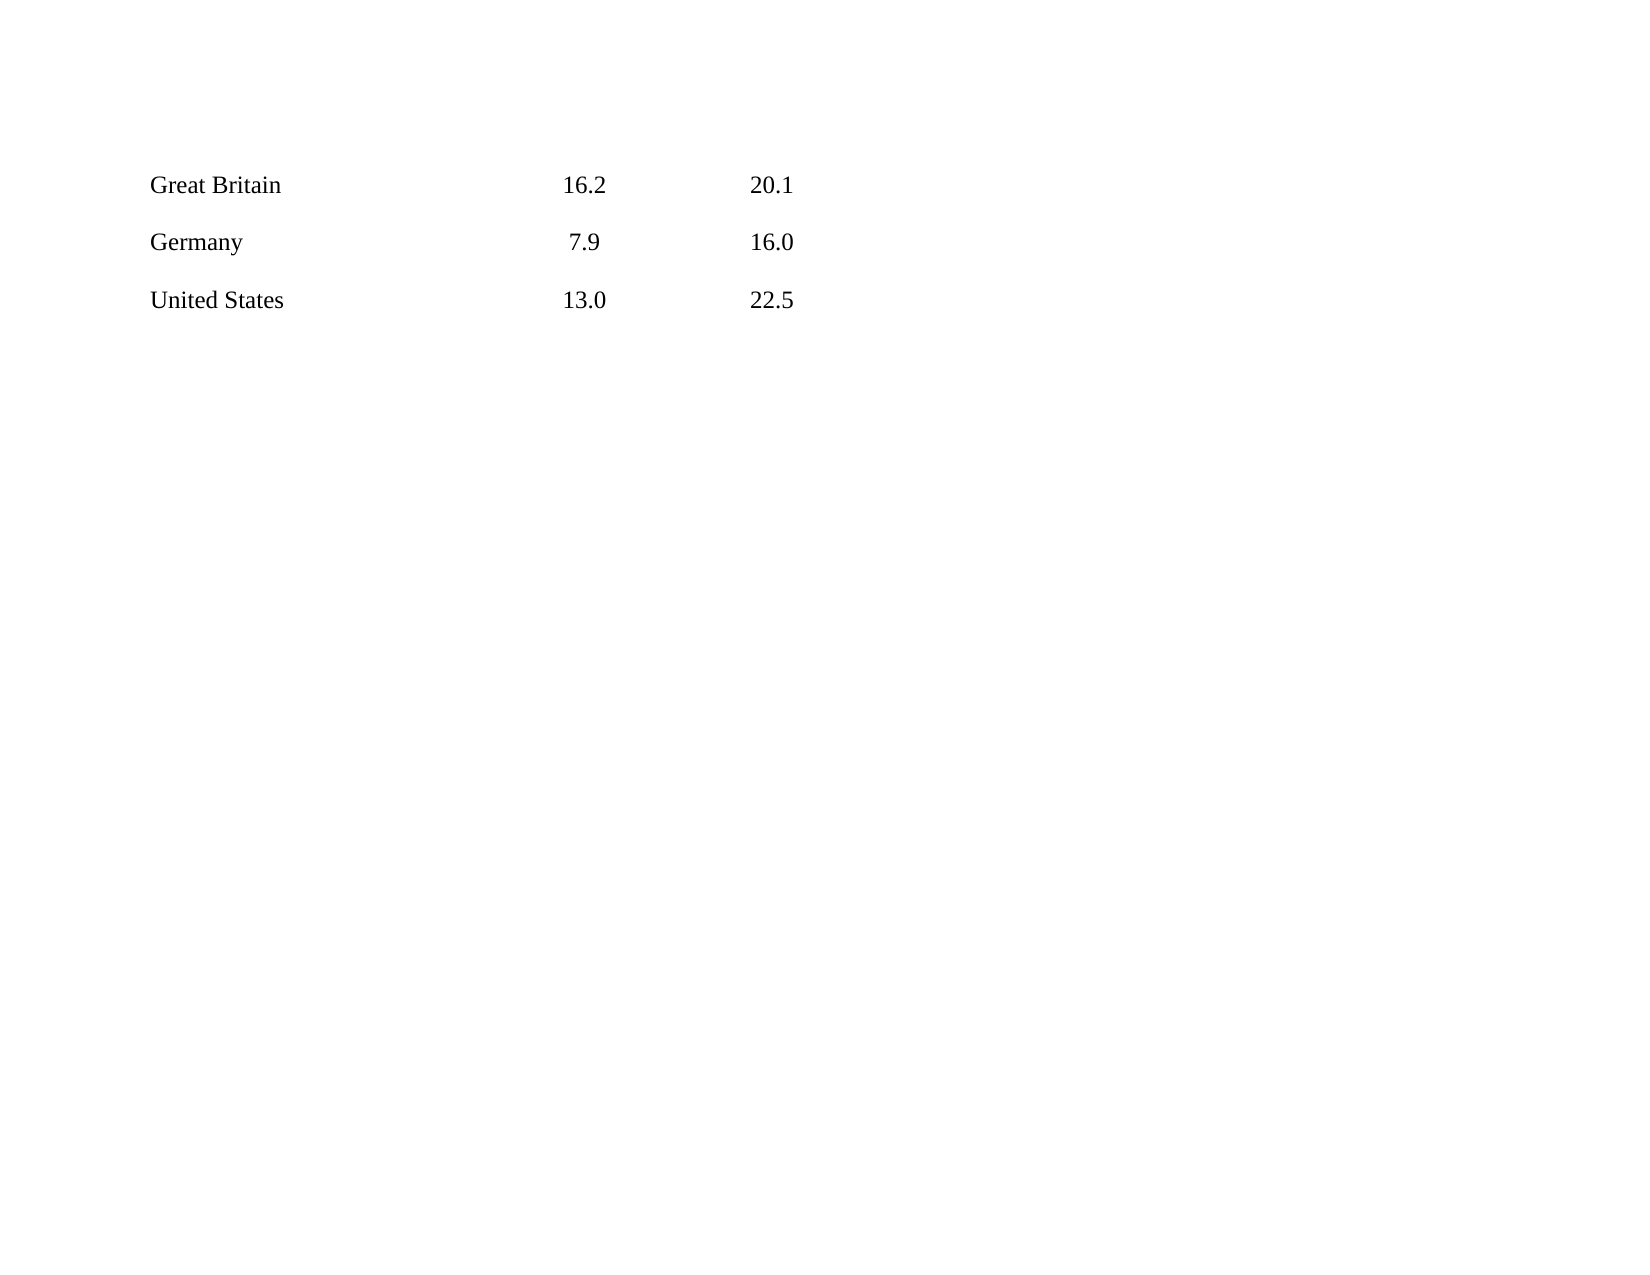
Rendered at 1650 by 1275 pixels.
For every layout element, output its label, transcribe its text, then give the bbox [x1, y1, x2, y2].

text Great Britain 16.2 20.1 [150, 170, 1500, 199]
text United States 13.0 22.5 [150, 285, 1500, 314]
text Germany 7.9 16.0 [150, 227, 1500, 256]
